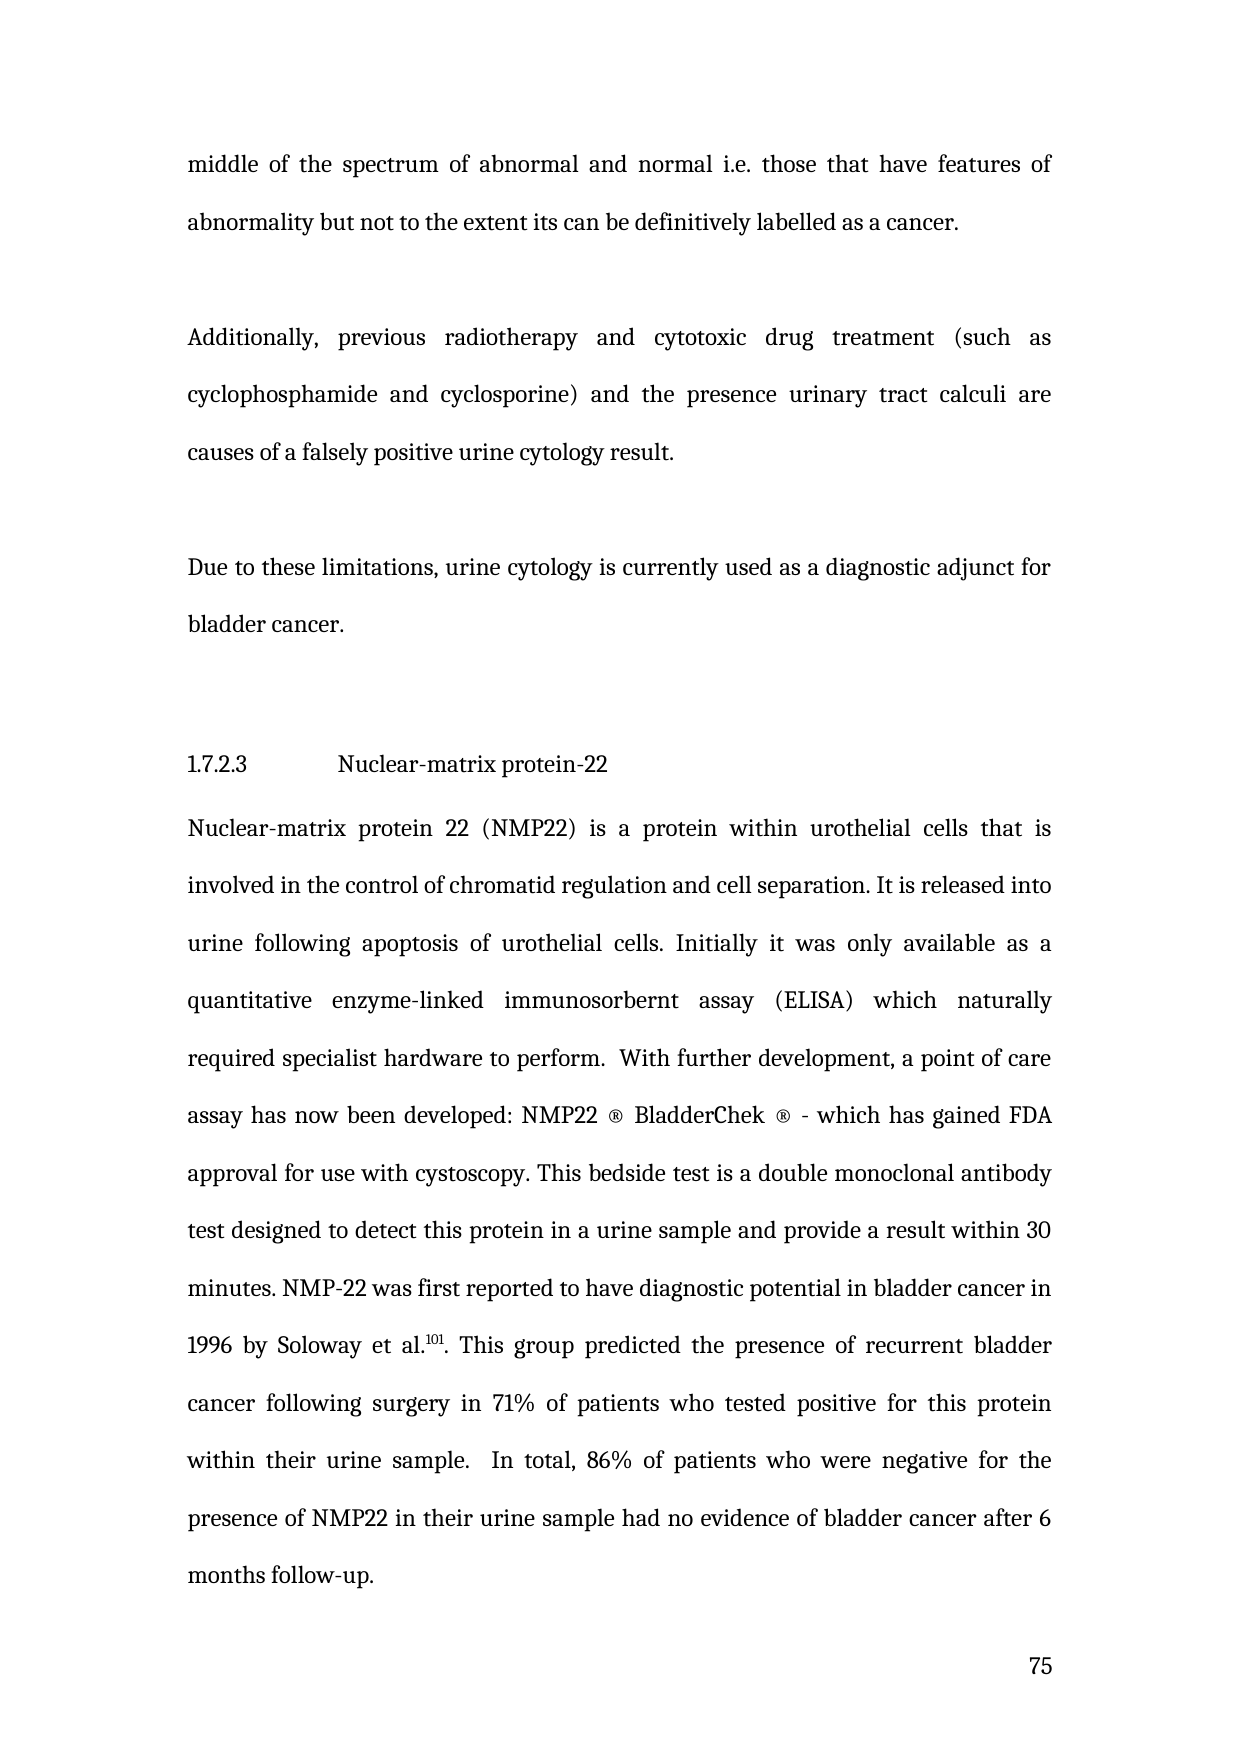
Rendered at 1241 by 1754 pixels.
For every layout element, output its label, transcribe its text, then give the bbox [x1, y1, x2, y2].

text Nuclear-matrix protein 22 (NMP22) is a protein within urothelial cells that is involved in the control of chromatid regulation and cell separation. It is released into urine following apoptosis of urothelial cells. Initially it was only available as a quantitative enzyme-linked immunosorbernt assay (ELISA) which naturally required specialist hardware to perform. With further development, a point of care assay has now been developed: NMP22 ® BladderChek ® - which has gained FDA approval for use with cystoscopy. This bedside test is a double monoclonal antibody test designed to detect this protein in a urine sample and provide a result within 30 minutes. NMP-22 was first reported to have diagnostic potential in bladder cancer in 1996 by Soloway et al.101. This group predicted the presence of recurrent bladder cancer following surgery in 71% of patients who tested positive for this protein within their urine sample. In total, 86% of patients who were negative for the presence of NMP22 in their urine sample had no evidence of bladder cancer after 6 months follow-up. [187, 814, 1053, 1590]
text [187, 150, 1053, 236]
text Additionally, previous radiotherapy and cytotoxic drug treatment (such as cyclophosphamide and cyclosporine) and the presence urinary tract calculi are causes of a falsely positive urine cytology result. [187, 322, 1053, 466]
subtitle 1.7.2.3 Nuclear-matrix protein-22 [187, 750, 1053, 779]
text Due to these limitations, urine cytology is currently used as a diagnostic adjunct for bladder cancer. [187, 552, 1053, 639]
